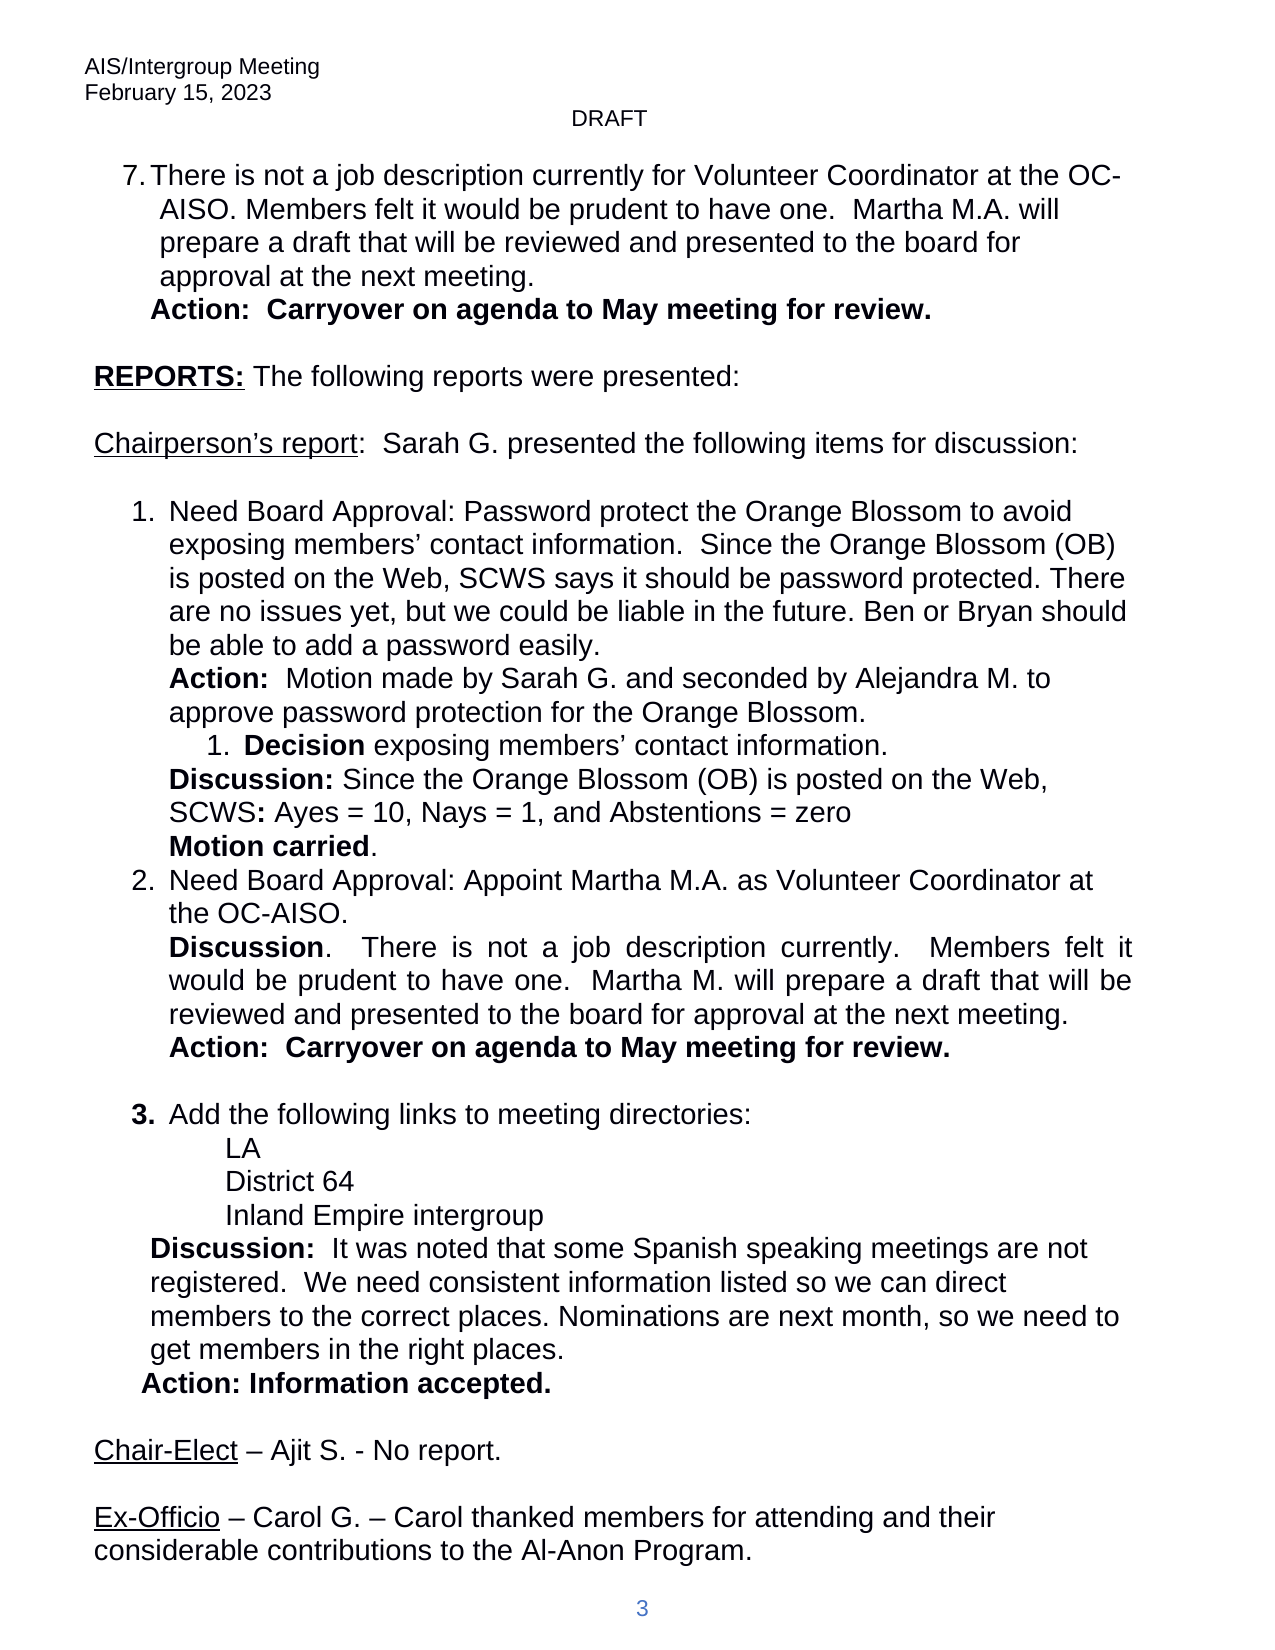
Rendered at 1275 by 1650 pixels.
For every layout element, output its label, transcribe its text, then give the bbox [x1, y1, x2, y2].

text REPORTS: The following reports were presented: [94, 359, 1134, 393]
list Add the following links to meeting directories: [131, 1097, 1134, 1131]
list There is not a job description currently for Volunteer Coordinator at the OC-AISO. Members felt it would be prudent to have one. Martha M.A. will prepare a draft that will be reviewed and presented to the board for approval at the next meeting. [122, 158, 1124, 292]
list Need Board Approval: Appoint Martha M.A. as Volunteer Coordinator at the OC-AISO. [131, 862, 1134, 929]
list Action: Motion made by Sarah G. and seconded by Alejandra M. to approve password protection for the Orange Blossom. [169, 661, 1134, 728]
list Decision exposing members’ contact information. [206, 728, 1134, 762]
list Need Board Approval: Password protect the Orange Blossom to avoid exposing members’ contact information. Since the Orange Blossom (OB) is posted on the Web, SCWS says it should be password protected. There are no issues yet, but we could be liable in the future. Ben or Bryan should be able to add a password easily. [131, 493, 1134, 661]
text Action: Carryover on agenda to May meeting for review. [169, 1030, 1134, 1064]
text Discussion. There is not a job description currently. Members felt it would be prudent to have one. Martha M. will prepare a draft that will be reviewed and presented to the board for approval at the next meeting. [169, 929, 1134, 1030]
text LA [225, 1131, 1134, 1164]
text Chair-Elect – Ajit S. - No report. [94, 1433, 1134, 1466]
text Action: Information accepted. [141, 1366, 1134, 1399]
text Inland Empire intergroup [225, 1198, 1134, 1231]
text Ex-Officio – Carol G. – Carol thanked members for attending and their considerable contributions to the Al-Anon Program. [94, 1500, 1134, 1567]
text Action: Carryover on agenda to May meeting for review. [150, 292, 1134, 326]
text District 64 [225, 1164, 1134, 1198]
text Discussion: It was noted that some Spanish speaking meetings are not registered. We need consistent information listed so we can direct members to the correct places. Nominations are next month, so we need to get members in the right places. [150, 1231, 1134, 1366]
list Discussion: Since the Orange Blossom (OB) is posted on the Web, SCWS: Ayes = 10, Nays = 1, and Abstentions = zero Motion carried. [169, 762, 1134, 862]
list Chairperson’s report: Sarah G. presented the following items for discussion: [94, 426, 1134, 460]
